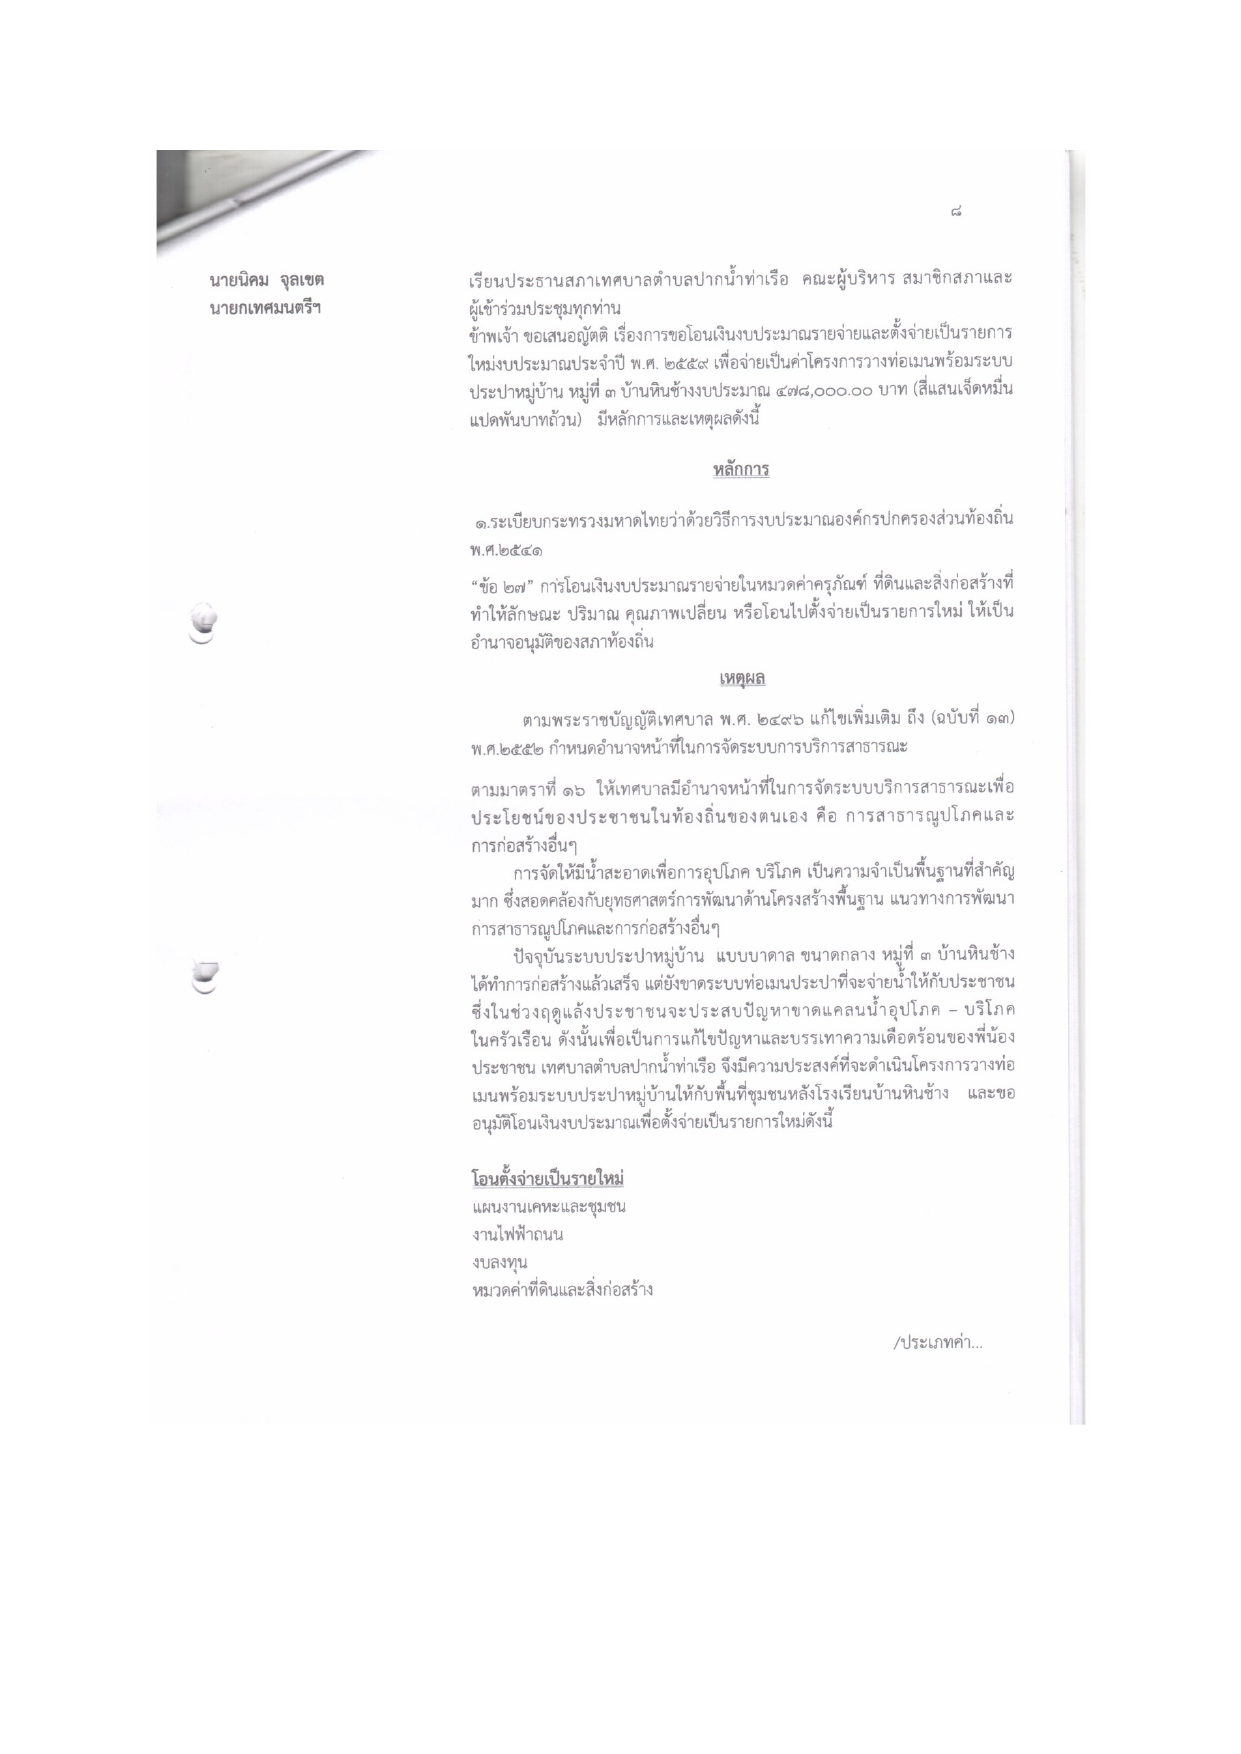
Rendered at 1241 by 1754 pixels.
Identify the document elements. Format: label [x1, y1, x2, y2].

picture [150, 150, 1091, 1444]
